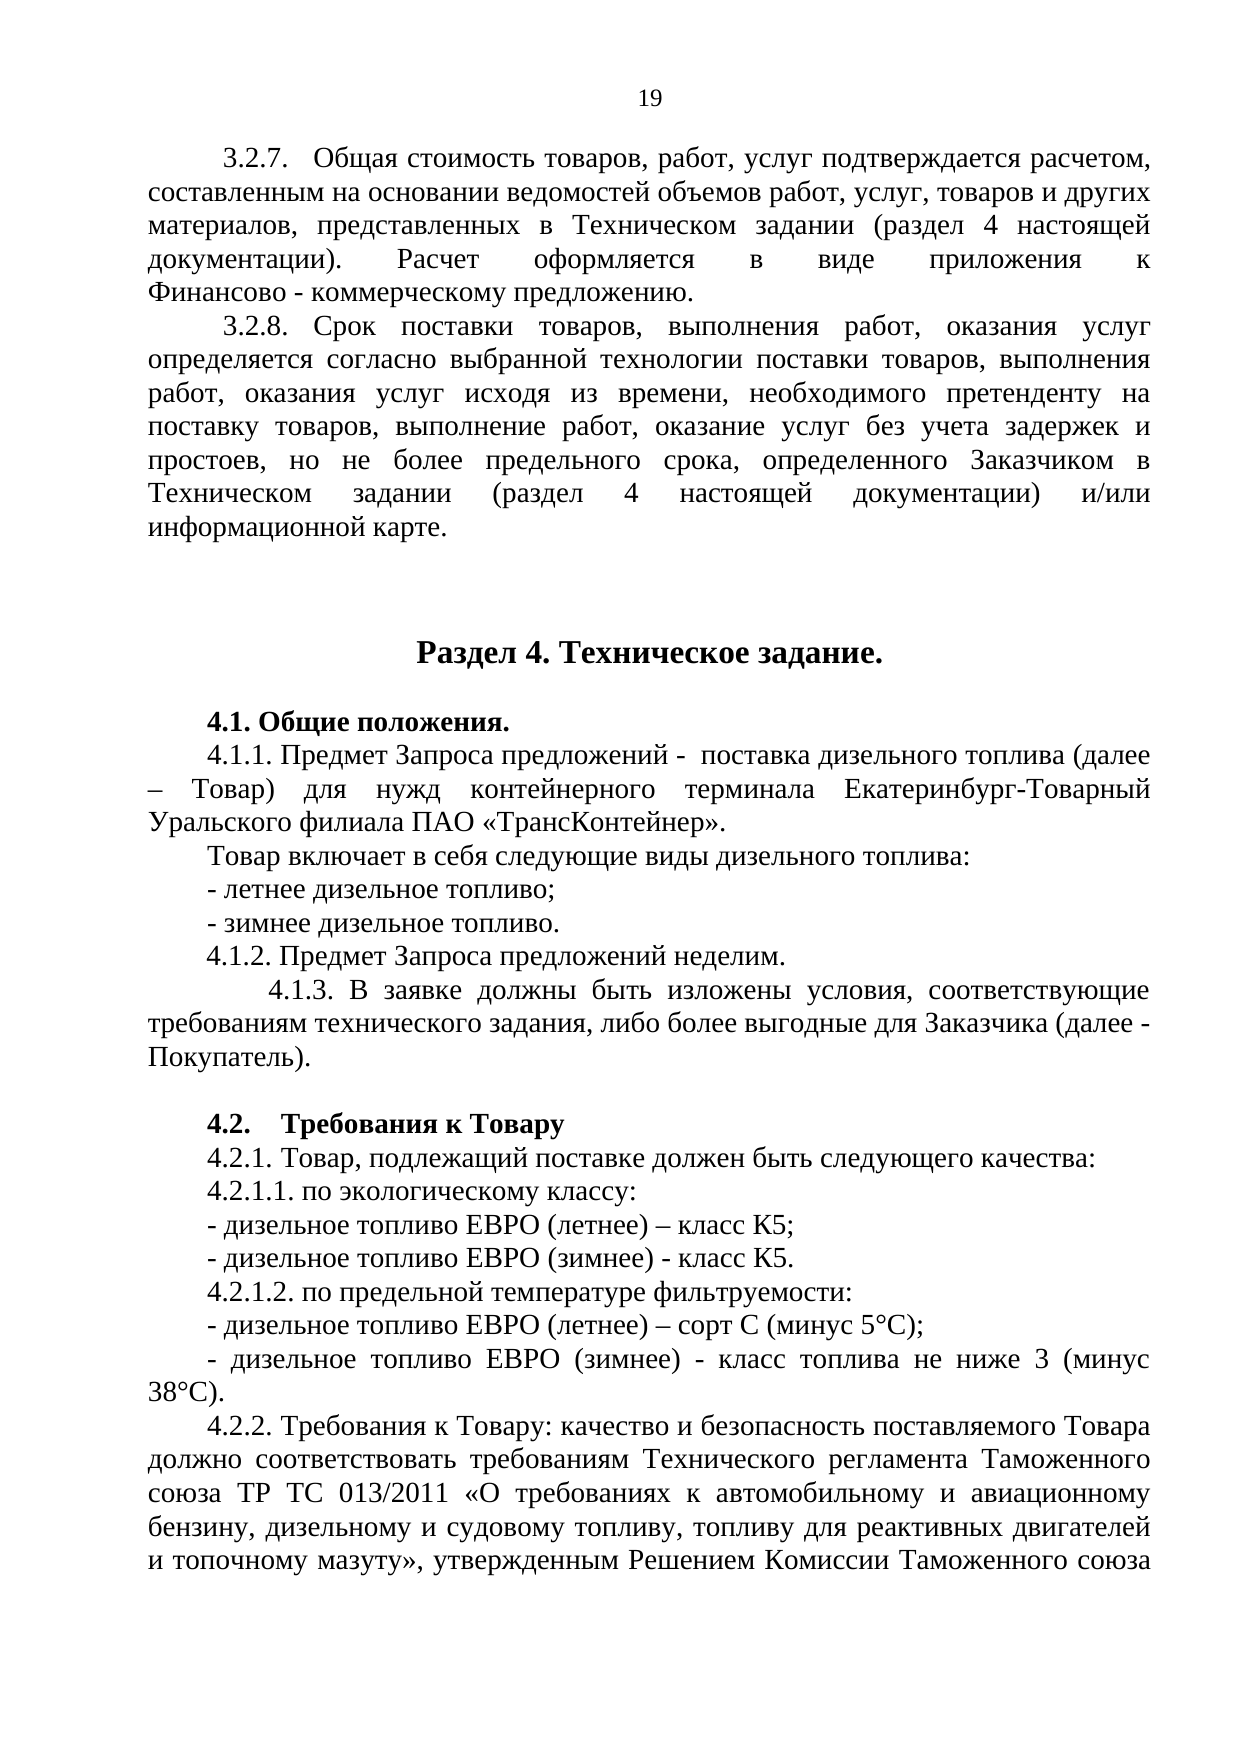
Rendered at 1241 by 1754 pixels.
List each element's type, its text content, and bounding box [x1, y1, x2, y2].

text Раздел 4. Техническое задание. [148, 632, 1152, 670]
text 4.2.1.1. по экологическому классу: [207, 1173, 1152, 1207]
list Товар, подлежащий поставке должен быть следующего качества: [148, 1140, 1152, 1173]
text - дизельное топливо ЕВРО (летнее) – сорт С (минус 5°С); [148, 1307, 1152, 1341]
text 4.1.2. Предмет Запроса предложений неделим. [148, 938, 1152, 972]
list Срок поставки товаров, выполнения работ, оказания услуг определяется согласно выбранной технологии поставки товаров, выполнения работ, оказания услуг исходя из времени, необходимого претенденту на поставку товаров, выполнение работ, оказание услуг без учета задержек и простоев, но не более предельного срока, определенного Заказчиком в Техническом задании (раздел 4 настоящей документации) и/или информационной карте. [148, 308, 1152, 543]
text - летнее дизельное топливо; [148, 871, 1152, 905]
text - дизельное топливо ЕВРО (зимнее) - класс К5. [148, 1240, 1152, 1274]
text - дизельное топливо ЕВРО (летнее) – класс К5; [148, 1207, 1152, 1240]
text - зимнее дизельное топливо. [148, 905, 1152, 938]
text 4.1.3. В заявке должны быть изложены условия, соответствующие требованиям технического задания, либо более выгодные для Заказчика (далее - Покупатель). [148, 972, 1152, 1073]
text 4.1.1. Предмет Запроса предложений - поставка дизельного топлива (далее – Товар) для нужд контейнерного терминала Екатеринбург-Товарный Уральского филиала ПАО «ТрансКонтейнер». [148, 737, 1152, 838]
list Общая стоимость товаров, работ, услуг подтверждается расчетом, составленным на основании ведомостей объемов работ, услуг, товаров и других материалов, представленных в Техническом задании (раздел 4 настоящей документации). Расчет оформляется в виде приложения к Финансово - коммерческому предложению. [148, 140, 1152, 308]
text - дизельное топливо ЕВРО (зимнее) - класс топлива не ниже 3 (минус 38°С). [148, 1341, 1152, 1408]
list Требования к Товару [148, 1106, 1152, 1140]
text Товар включает в себя следующие виды дизельного топлива: [148, 838, 1152, 871]
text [148, 1408, 1152, 1576]
text 4.1. Общие положения. [148, 704, 1152, 737]
text 4.2.1.2. по предельной температуре фильтруемости: [148, 1274, 1152, 1307]
